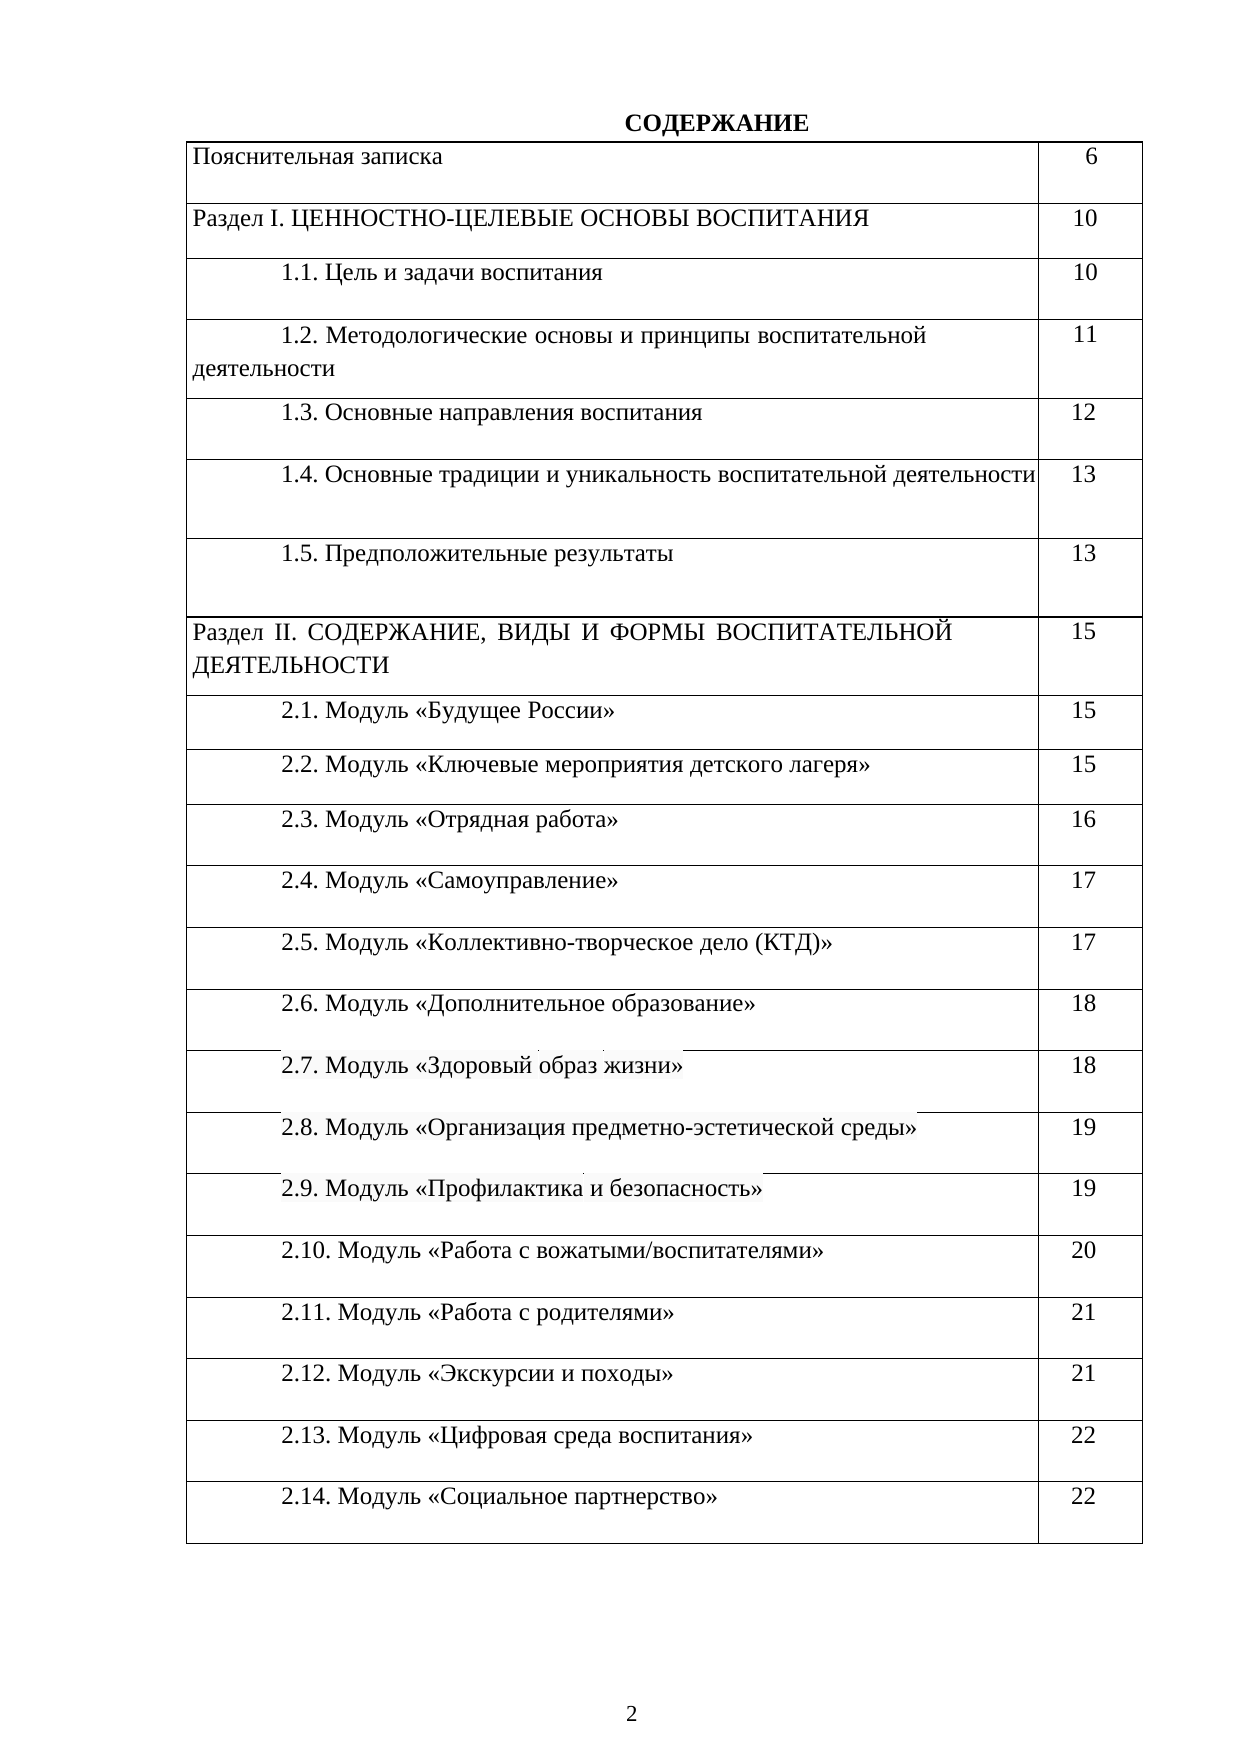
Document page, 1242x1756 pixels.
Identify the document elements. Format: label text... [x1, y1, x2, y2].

table_cell 15 [1039, 618, 1142, 695]
table_cell 2.5. Модуль «Коллективно-творческое дело (КТД)» [187, 928, 1038, 988]
table_cell 1.3. Основные направления воспитания [187, 399, 1038, 459]
table_cell 2.6. Модуль «Дополнительное образование» [187, 990, 1038, 1050]
table_cell 20 [1039, 1236, 1142, 1297]
table_cell 13 [1039, 539, 1142, 616]
table_cell 10 [1039, 259, 1142, 319]
table_cell 1.2. Методологические основы и принципы воспитательной деятельности [187, 320, 1038, 397]
table_cell 15 [1039, 750, 1142, 803]
table_cell 11 [1039, 320, 1142, 397]
table_cell 19 [1039, 1174, 1142, 1235]
table_cell 1.5. Предположительные результаты [187, 539, 1038, 616]
table_cell 2.3. Модуль «Отрядная работа» [187, 805, 1038, 865]
table_cell 2.12. Модуль «Экскурсии и походы» [187, 1359, 1038, 1420]
table_cell 19 [1039, 1113, 1142, 1173]
table_cell 22 [1039, 1482, 1142, 1543]
table_cell 10 [1039, 204, 1142, 257]
table_cell 18 [1039, 1051, 1142, 1112]
table_cell 16 [1039, 805, 1142, 865]
table_cell 2.14. Модуль «Социальное партнерство» [187, 1482, 1038, 1543]
table_cell 13 [1039, 460, 1142, 538]
table_cell 2.11. Модуль «Работа с родителями» [187, 1298, 1038, 1358]
table_cell 18 [1039, 990, 1142, 1050]
table_cell 2.10. Модуль «Работа с вожатыми/воспитателями» [187, 1236, 1038, 1297]
table_cell 1.4. Основные традиции и уникальность воспитательной деятельности [187, 460, 1038, 538]
table_cell 1.1. Цель и задачи воспитания [187, 259, 1038, 319]
table_header 6 [1039, 143, 1142, 203]
table_cell 21 [1039, 1298, 1142, 1358]
table_cell 17 [1039, 866, 1142, 927]
table_cell 12 [1039, 399, 1142, 459]
table_cell 2.1. Модуль «Будущее России» [187, 696, 1038, 749]
table_cell 17 [1039, 928, 1142, 988]
table_cell Раздел I. ЦЕННОСТНО-ЦЕЛЕВЫЕ ОСНОВЫ ВОСПИТАНИЯ [187, 204, 1038, 257]
table_cell 2.8. Модуль «Организация предметно-эстетической среды» [187, 1113, 1038, 1173]
table_cell 2.13. Модуль «Цифровая среда воспитания» [187, 1421, 1038, 1481]
subtitle СОДЕРЖАНИЕ [240, 108, 1194, 137]
table_cell 2.9. Модуль «Профилактика и безопасность» [187, 1174, 1038, 1235]
table_cell 22 [1039, 1421, 1142, 1481]
table_cell 15 [1039, 696, 1142, 749]
table_cell Раздел II. СОДЕРЖАНИЕ, ВИДЫ И ФОРМЫ ВОСПИТАТЕЛЬНОЙ ДЕЯТЕЛЬНОСТИ [187, 618, 1038, 695]
table_cell 2.4. Модуль «Самоуправление» [187, 866, 1038, 927]
table_header Пояснительная записка [187, 143, 1038, 203]
table_cell 2.7. Модуль «Здоровый образ жизни» [187, 1051, 1038, 1112]
table_cell 2.2. Модуль «Ключевые мероприятия детского лагеря» [187, 750, 1038, 803]
table_cell 21 [1039, 1359, 1142, 1420]
